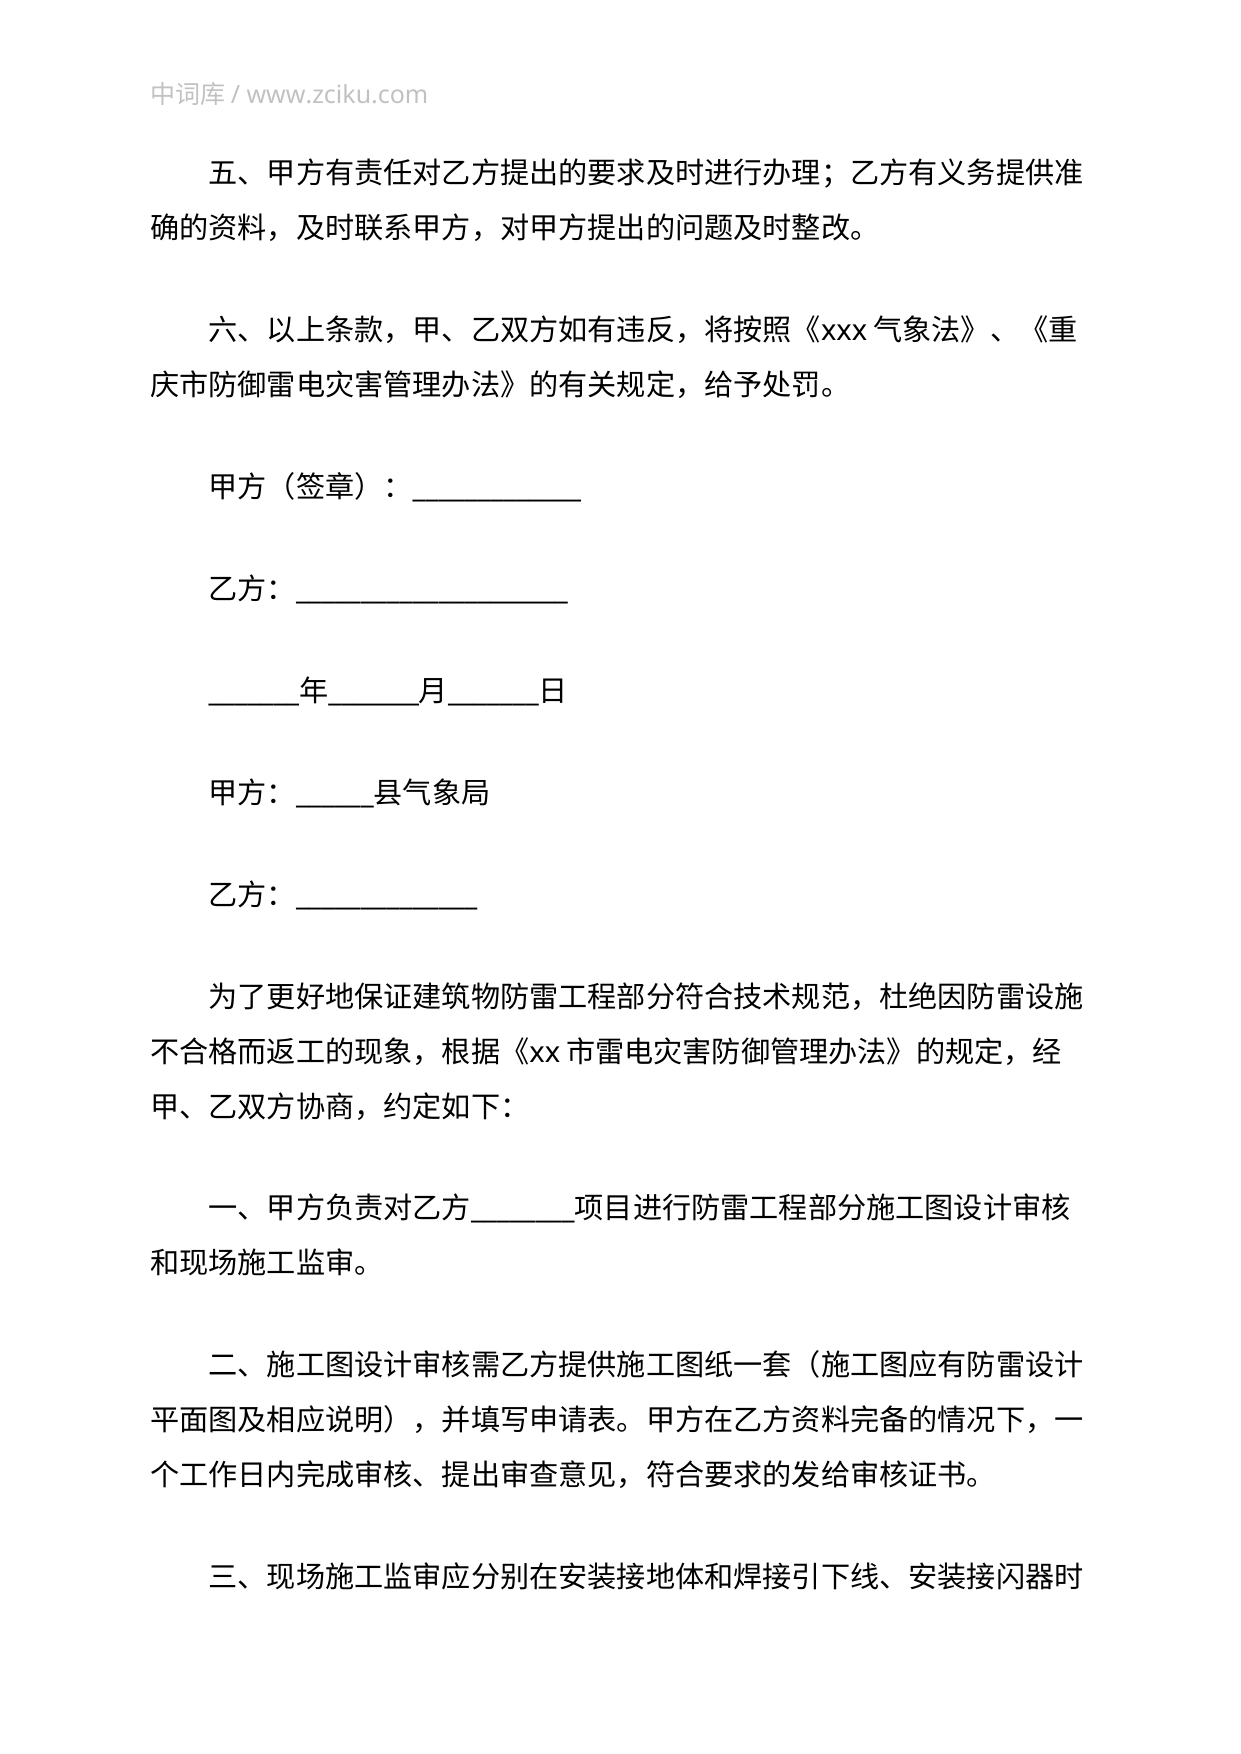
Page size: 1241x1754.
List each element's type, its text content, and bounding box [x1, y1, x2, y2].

text 甲方：______县气象局 [150, 769, 1090, 812]
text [150, 1553, 1090, 1596]
text 五、甲方有责任对乙方提出的要求及时进行办理；乙方有义务提供准确的资料，及时联系甲方，对甲方提出的问题及时整改。 [150, 150, 1090, 247]
text 六、以上条款，甲、乙双方如有违反，将按照《xxx气象法》、《重庆市防御雷电灾害管理办法》的有关规定，给予处罚。 [150, 307, 1090, 404]
text _______年_______月_______日 [150, 667, 1090, 710]
text 为了更好地保证建筑物防雷工程部分符合技术规范，杜绝因防雷设施不合格而返工的现象，根据《xx市雷电灾害防御管理办法》的规定，经甲、乙双方协商，约定如下： [150, 973, 1090, 1126]
text 甲方（签章）：_____________ [150, 463, 1090, 506]
text 二、施工图设计审核需乙方提供施工图纸一套（施工图应有防雷设计平面图及相应说明），并填写申请表。甲方在乙方资料完备的情况下，一个工作日内完成审核、提出审查意见，符合要求的发给审核证书。 [150, 1342, 1090, 1494]
text 乙方：______________ [150, 871, 1090, 914]
text 一、甲方负责对乙方________项目进行防雷工程部分施工图设计审核和现场施工监审。 [150, 1185, 1090, 1282]
text 乙方：_____________________ [150, 565, 1090, 608]
